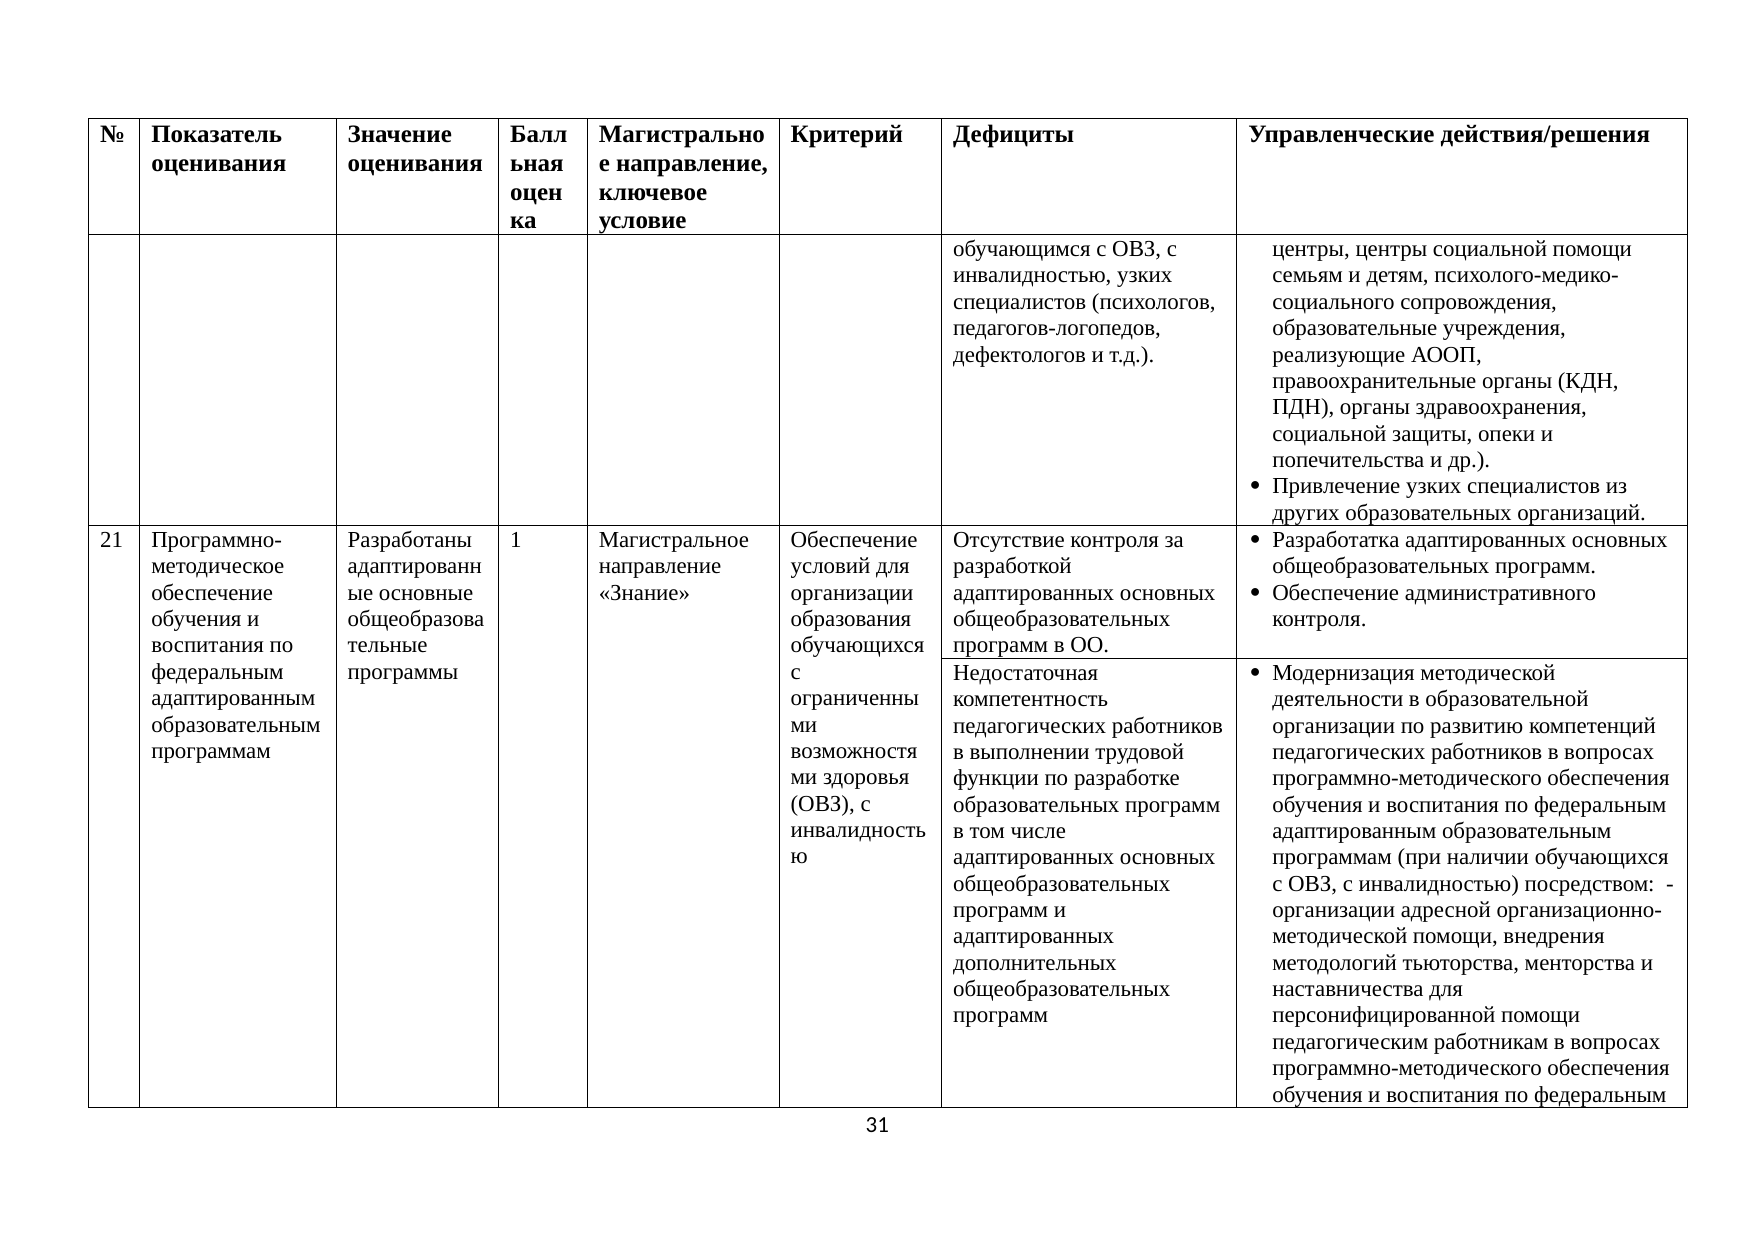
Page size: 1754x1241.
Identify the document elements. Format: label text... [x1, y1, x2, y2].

table_cell Разработаны адаптированные основные общеобразовательные программы [337, 526, 498, 1107]
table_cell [1237, 235, 1687, 525]
table_cell Магистральное направление «Знание» [588, 526, 779, 1107]
table_cell 1 [499, 526, 587, 1107]
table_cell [942, 235, 1236, 525]
table_cell Обеспечение условий для организации образования обучающихся с ограниченными возможностями здоровья (ОВЗ), с инвалидностью [780, 526, 941, 1107]
table_cell 21 [89, 526, 139, 1107]
table_header Критерий [780, 119, 941, 234]
table_cell Программно-методическое обеспечение обучения и воспитания по федеральным адаптированным образовательным программам [140, 526, 336, 1107]
table_header Балльная оценка [499, 119, 587, 234]
table_cell Отсутствие контроля за разработкой адаптированных основных общеобразовательных программ в ОО. [942, 526, 1236, 658]
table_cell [942, 659, 1236, 1107]
table_header Дефициты [942, 119, 1236, 234]
table_header Показатель оценивания [140, 119, 336, 234]
table_header Управленческие действия/решения [1237, 119, 1687, 234]
table_header № [89, 119, 139, 234]
table_header Значение оценивания [337, 119, 498, 234]
table_header Магистральное направление, ключевое условие [588, 119, 779, 234]
table_cell Разработатка адаптированных основных общеобразовательных программ. Обеспечение административного контроля. [1237, 526, 1687, 658]
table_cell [1237, 659, 1687, 1107]
